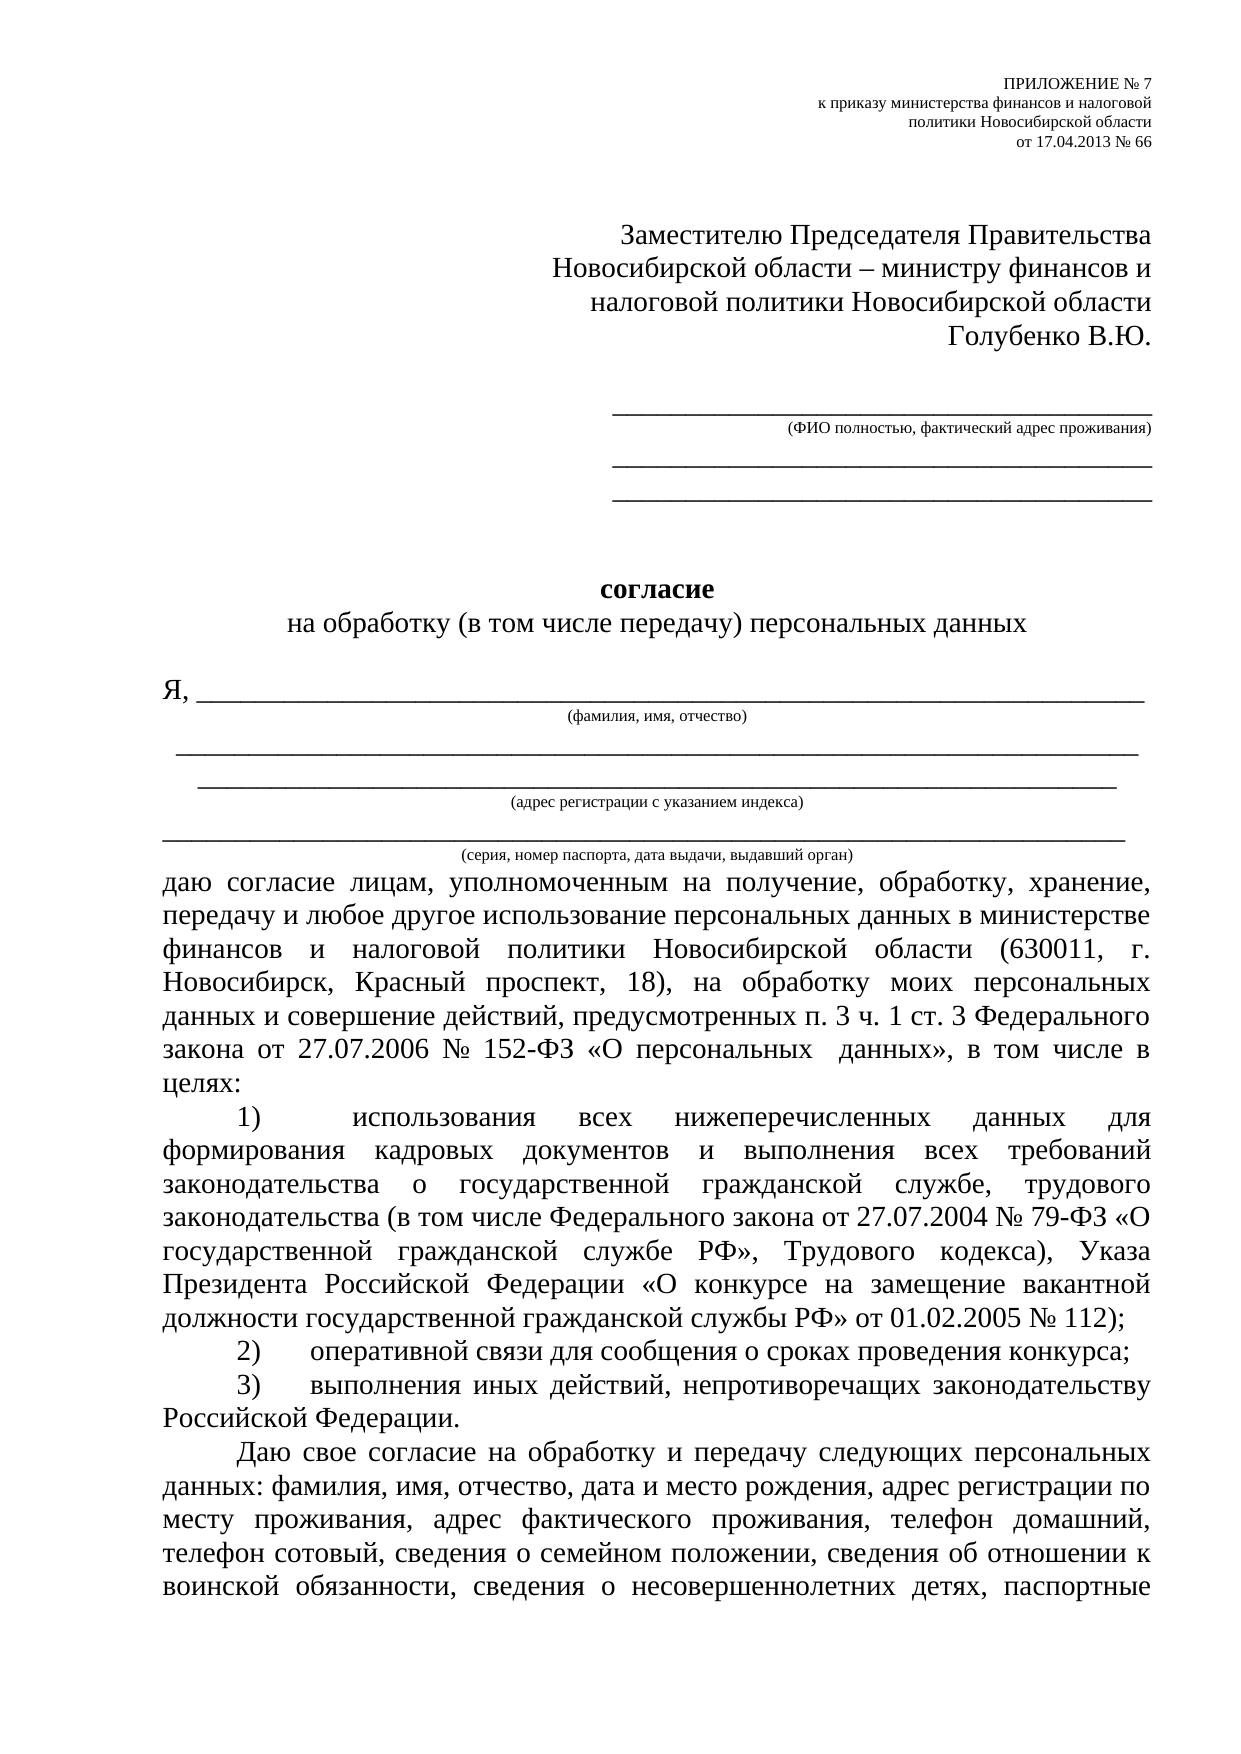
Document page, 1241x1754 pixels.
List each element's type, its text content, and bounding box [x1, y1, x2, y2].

text от 17.04.2013 № 66 [783, 131, 1152, 151]
text на обработку (в том числе передачу) персональных данных [162, 605, 1152, 639]
text _____________________________________ [162, 437, 1152, 471]
text Я, _________________________________________________________________ [162, 672, 1152, 706]
text (фамилия, имя, отчество) [162, 706, 1152, 725]
text ПРИЛОЖЕНИЕ № 7 [783, 74, 1152, 93]
text _____________________________________ [162, 471, 1152, 504]
text даю согласие лицам, уполномоченным на получение, обработку, хранение, передачу и любое другое использование персональных данных в министерстве финансов и налоговой политики Новосибирской области (630011, г. Новосибирск, Красный проспект, 18), на обработку моих персональных данных и совершение действий, предусмотренных п. 3 ч. 1 ст. 3 Федерального закона от 27.07.2006 № 152-ФЗ «О персональных данных», в том числе в целях: [162, 864, 1152, 1099]
text (ФИО полностью, фактический адрес проживания) [162, 418, 1152, 437]
text _______________________________________________________________ [162, 758, 1152, 792]
text налоговой политики Новосибирской области Голубенко В.Ю. [162, 284, 1152, 351]
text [162, 1434, 1152, 1602]
text __________________________________________________________________ [162, 811, 1152, 845]
list использования всех нижеперечисленных данных для формирования кадровых документов и выполнения всех требований законодательства о государственной гражданской службе, трудового законодательства (в том числе Федерального закона от 27.07.2004 № 79-ФЗ «О государственной гражданской службе РФ», Трудового кодекса), Указа Президента Российской Федерации «О конкурсе на замещение вакантной должности государственной гражданской службы РФ» от 01.02.2005 № 112); [162, 1099, 1152, 1333]
text к приказу министерства финансов и налоговой политики Новосибирской области [783, 93, 1152, 131]
text _____________________________________ [162, 385, 1152, 418]
text __________________________________________________________________ [162, 725, 1152, 758]
list оперативной связи для сообщения о сроках проведения конкурса; [162, 1333, 1152, 1367]
text Заместителю Председателя Правительства [162, 217, 1152, 251]
text (адрес регистрации с указанием индекса) [162, 792, 1152, 811]
text согласие [162, 572, 1152, 605]
text (серия, номер паспорта, дата выдачи, выдавший орган) [162, 845, 1152, 864]
list выполнения иных действий, непротиворечащих законодательству Российской Федерации. [162, 1367, 1152, 1434]
text Новосибирской области – министру финансов и [162, 251, 1152, 284]
